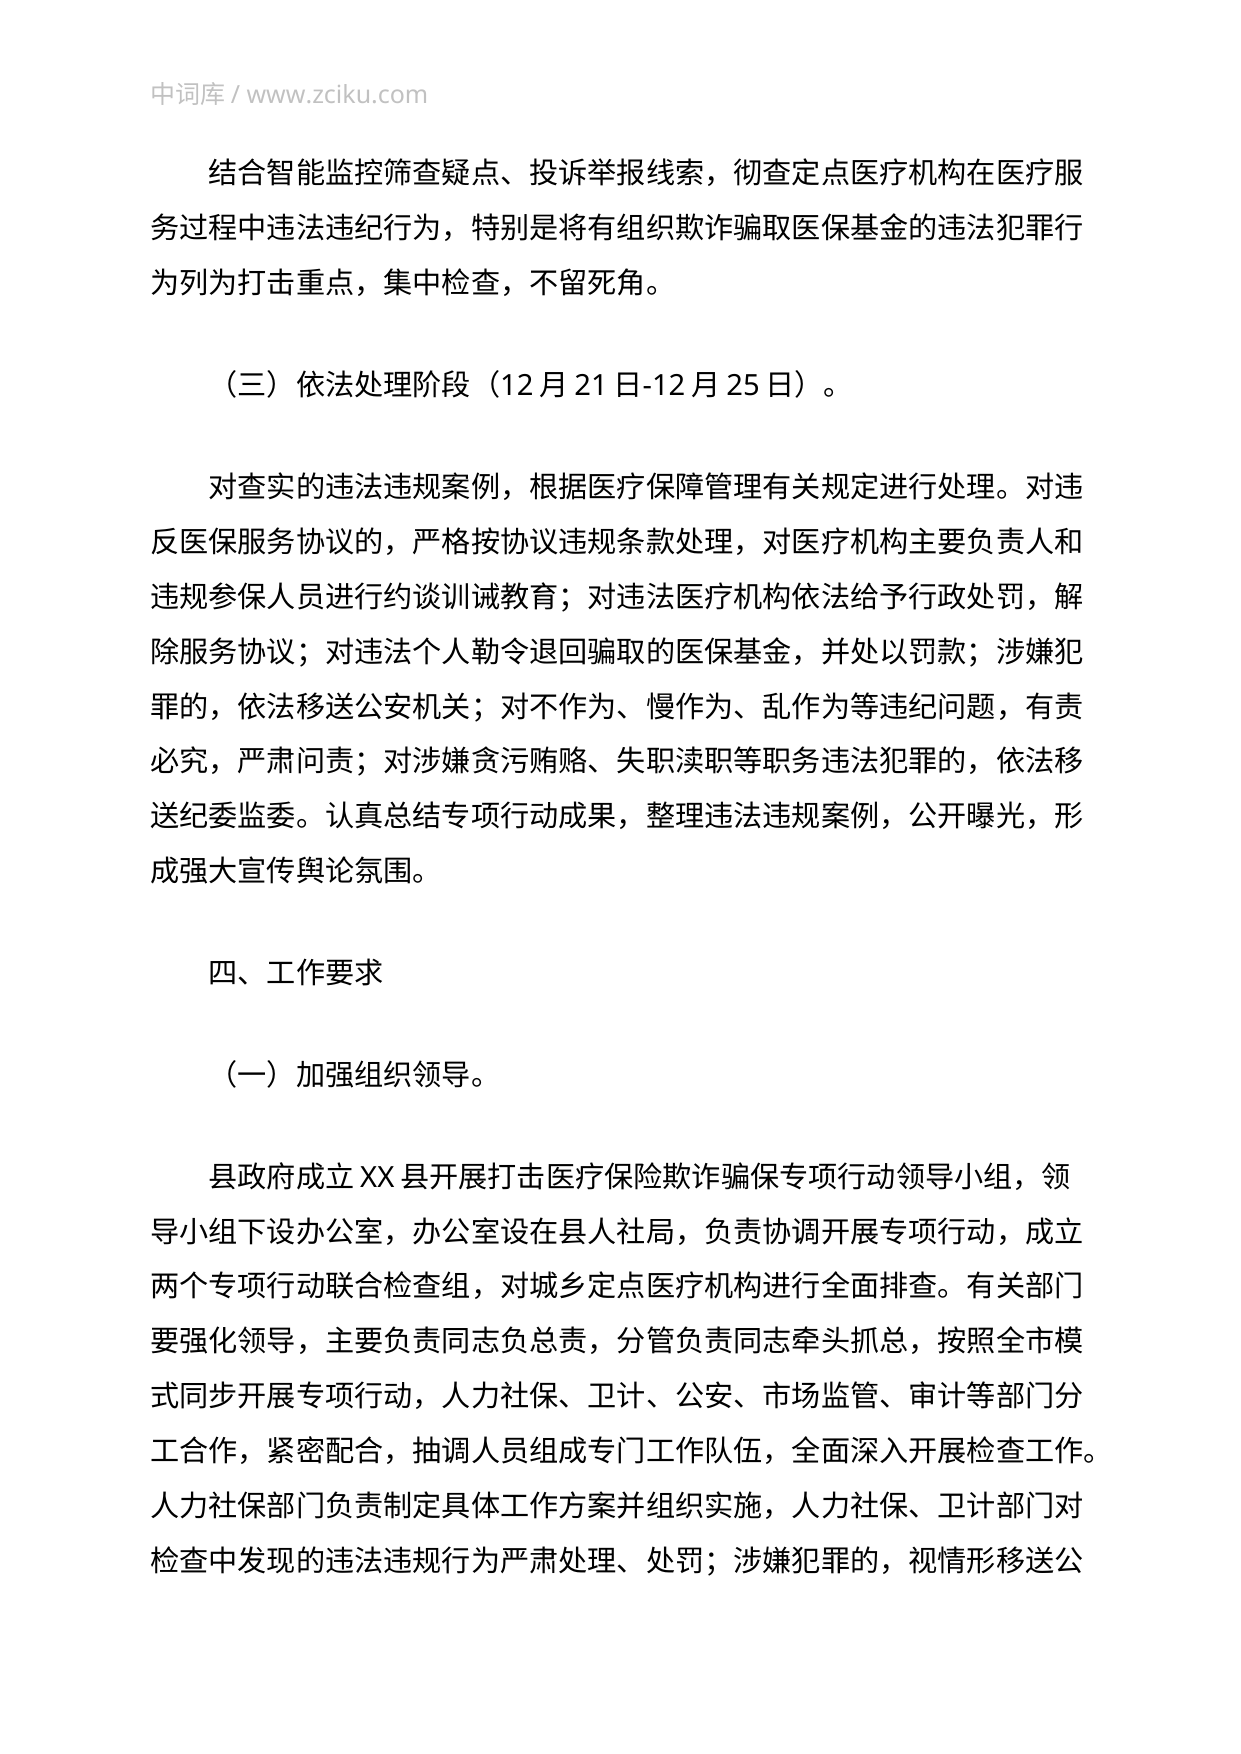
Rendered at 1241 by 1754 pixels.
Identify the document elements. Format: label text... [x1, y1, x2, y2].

text 结合智能监控筛查疑点、投诉举报线索，彻查定点医疗机构在医疗服务过程中违法违纪行为，特别是将有组织欺诈骗取医保基金的违法犯罪行为列为打击重点，集中检查，不留死角。 [150, 150, 1090, 302]
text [150, 1153, 1090, 1580]
text （三）依法处理阶段（12月21日-12月25日）。 [150, 362, 1090, 404]
text 对查实的违法违规案例，根据医疗保障管理有关规定进行处理。对违反医保服务协议的，严格按协议违规条款处理，对医疗机构主要负责人和违规参保人员进行约谈训诫教育；对违法医疗机构依法给予行政处罚，解除服务协议；对违法个人勒令退回骗取的医保基金，并处以罚款；涉嫌犯罪的，依法移送公安机关；对不作为、慢作为、乱作为等违纪问题，有责必究，严肃问责；对涉嫌贪污贿赂、失职渎职等职务违法犯罪的，依法移送纪委监委。认真总结专项行动成果，整理违法违规案例，公开曝光，形成强大宣传舆论氛围。 [150, 463, 1090, 890]
text 四、工作要求 [150, 949, 1090, 992]
text （一）加强组织领导。 [150, 1051, 1090, 1094]
